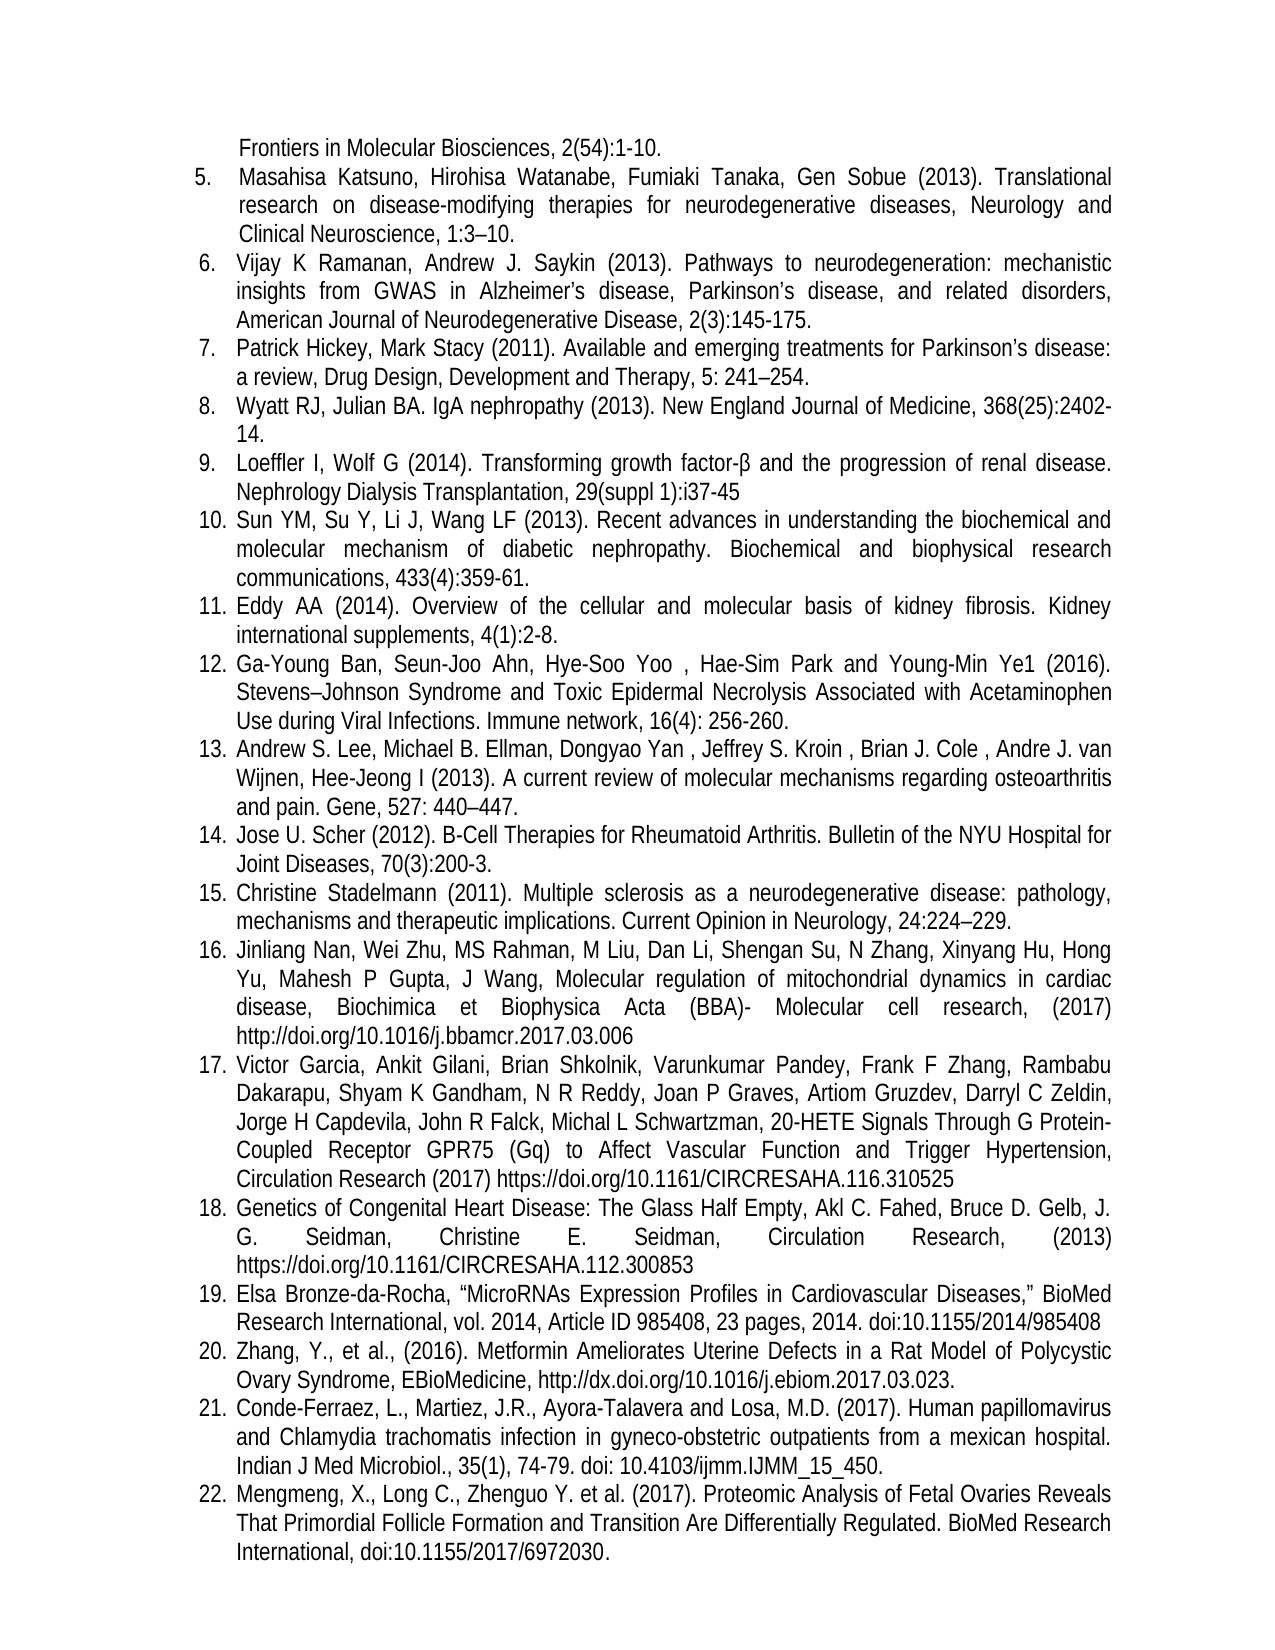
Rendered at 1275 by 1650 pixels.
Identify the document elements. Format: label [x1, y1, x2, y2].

table_cell [150, 133, 1125, 1565]
